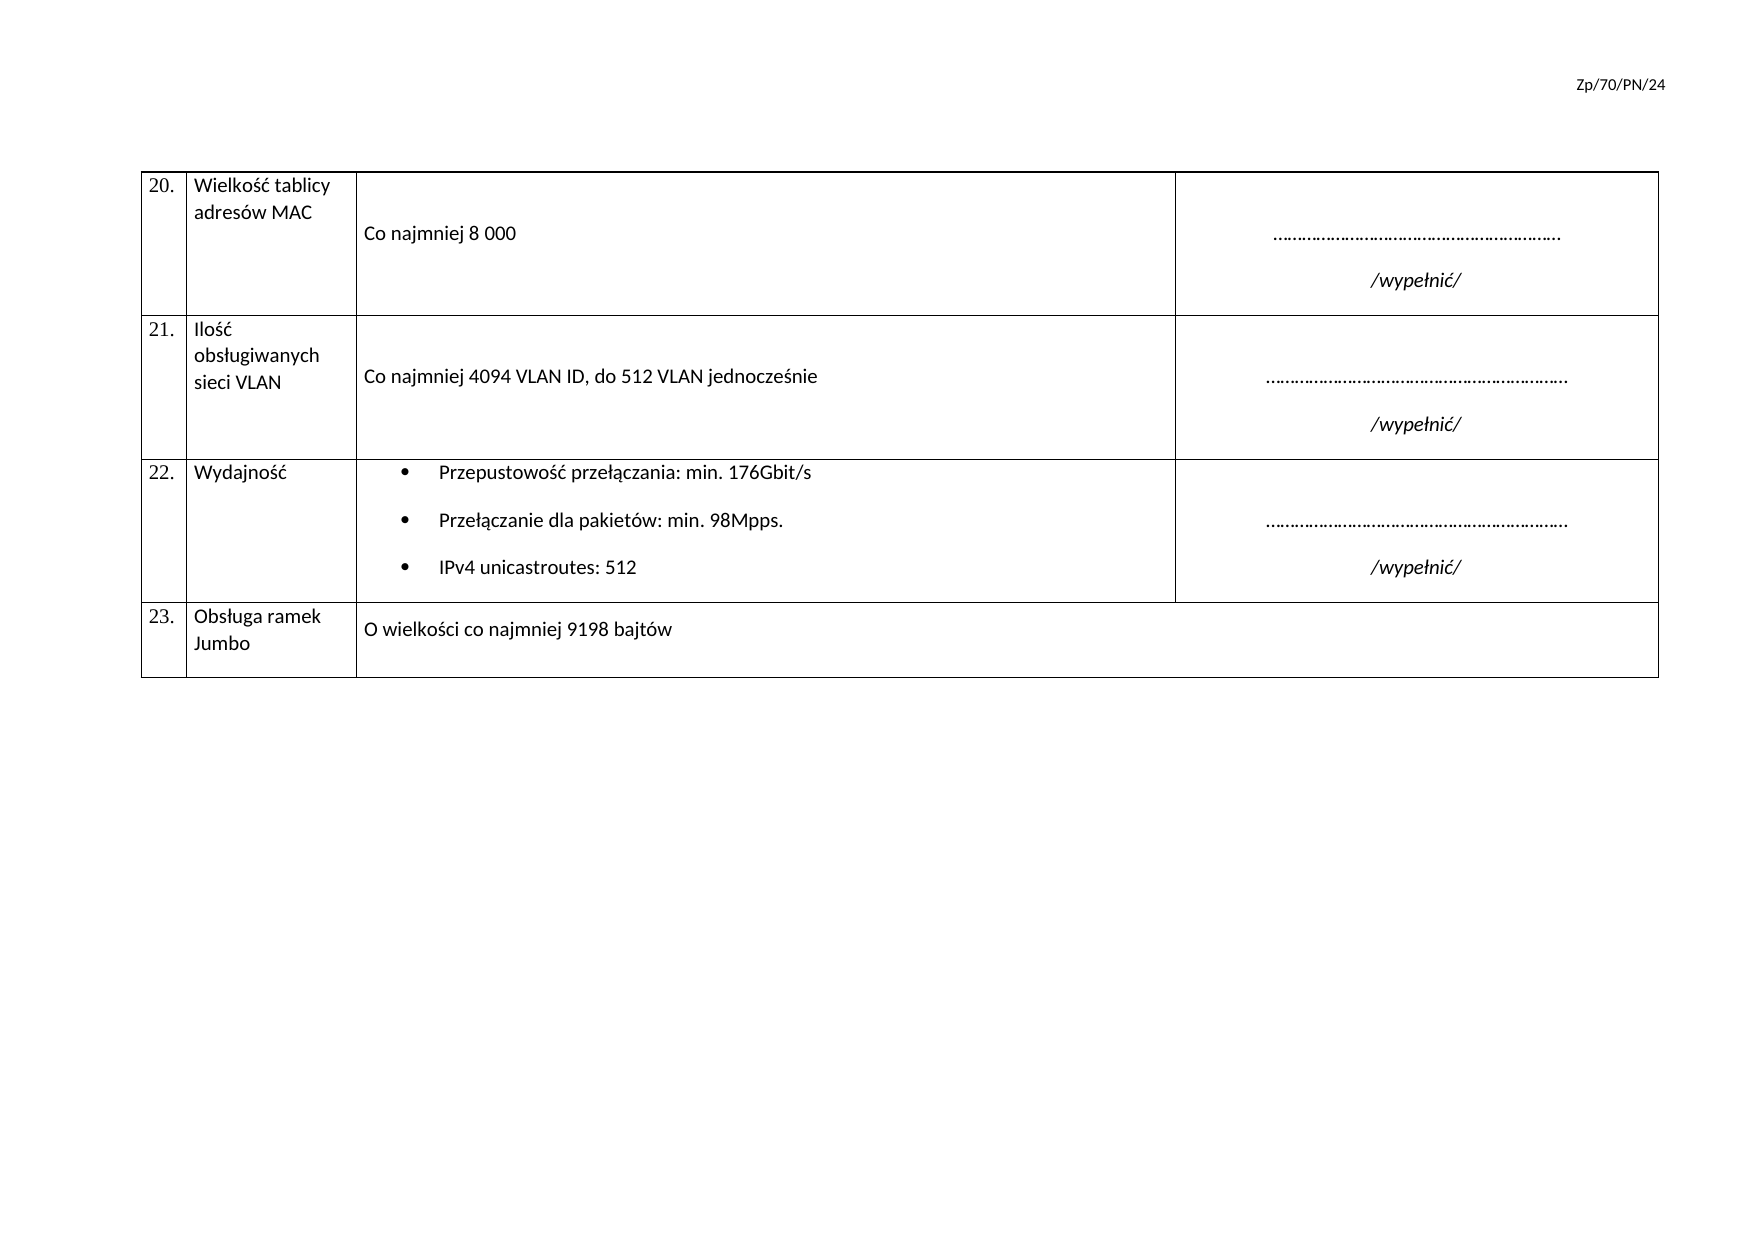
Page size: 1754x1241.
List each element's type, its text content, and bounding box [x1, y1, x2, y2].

table_cell ……………………………………………………… /wypełnić/ [1176, 316, 1658, 458]
table_cell Przepustowość przełączania: min. 176Gbit/s Przełączanie dla pakietów: min. 98Mpps. IPv4 unicastroutes: 512 [357, 460, 1175, 602]
table_cell Wydajność [187, 460, 356, 602]
table_cell Co najmniej 8 000 [357, 173, 1175, 315]
table_cell [142, 603, 186, 677]
table_cell Wielkość tablicy adresów MAC [187, 173, 356, 315]
table_cell [142, 173, 186, 315]
table_cell Ilość obsługiwanych sieci VLAN [187, 316, 356, 458]
table_cell [142, 460, 186, 602]
table_cell …………………………………………………… /wypełnić/ [1176, 173, 1658, 315]
table_cell [142, 316, 186, 458]
table_cell ……………………………………………………… /wypełnić/ [1176, 460, 1658, 602]
table_cell Obsługa ramek Jumbo [187, 603, 356, 677]
table_cell Co najmniej 4094 VLAN ID, do 512 VLAN jednocześnie [357, 316, 1175, 458]
table_cell O wielkości co najmniej 9198 bajtów [357, 603, 1658, 677]
